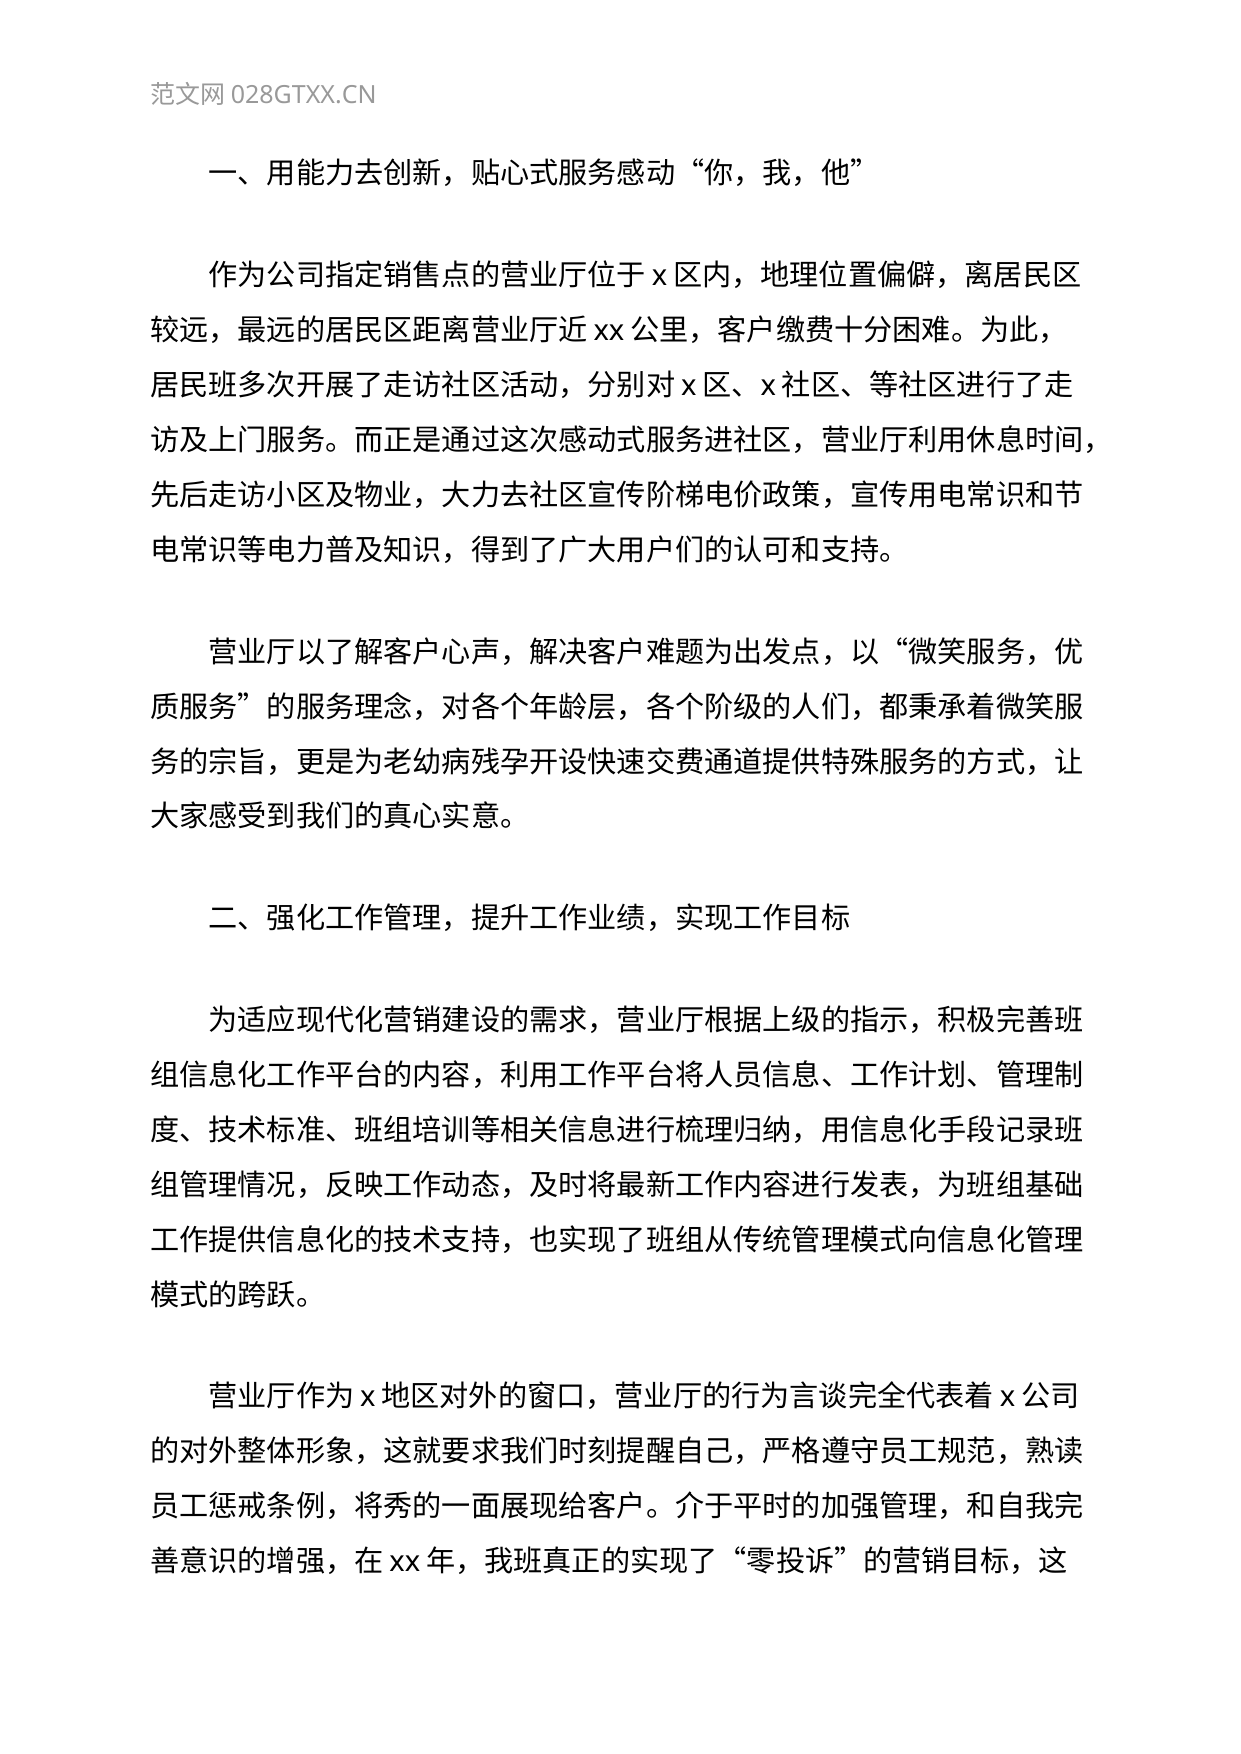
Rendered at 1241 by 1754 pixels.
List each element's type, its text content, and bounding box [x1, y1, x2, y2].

text 一、用能力去创新，贴心式服务感动“你，我，他” [150, 150, 1090, 192]
text 二、强化工作管理，提升工作业绩，实现工作目标 [150, 895, 1090, 937]
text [150, 1373, 1090, 1580]
text 作为公司指定销售点的营业厅位于x区内，地理位置偏僻，离居民区较远，最远的居民区距离营业厅近xx公里，客户缴费十分困难。为此，居民班多次开展了走访社区活动，分别对x区、x社区、等社区进行了走访及上门服务。而正是通过这次感动式服务进社区，营业厅利用休息时间，先后走访小区及物业，大力去社区宣传阶梯电价政策，宣传用电常识和节电常识等电力普及知识，得到了广大用户们的认可和支持。 [150, 252, 1090, 569]
text 为适应现代化营销建设的需求，营业厅根据上级的指示，积极完善班组信息化工作平台的内容，利用工作平台将人员信息、工作计划、管理制度、技术标准、班组培训等相关信息进行梳理归纳，用信息化手段记录班组管理情况，反映工作动态，及时将最新工作内容进行发表，为班组基础工作提供信息化的技术支持，也实现了班组从传统管理模式向信息化管理模式的跨跃。 [150, 997, 1090, 1313]
text 营业厅以了解客户心声，解决客户难题为出发点，以“微笑服务，优质服务”的服务理念，对各个年龄层，各个阶级的人们，都秉承着微笑服务的宗旨，更是为老幼病残孕开设快速交费通道提供特殊服务的方式，让大家感受到我们的真心实意。 [150, 628, 1090, 835]
